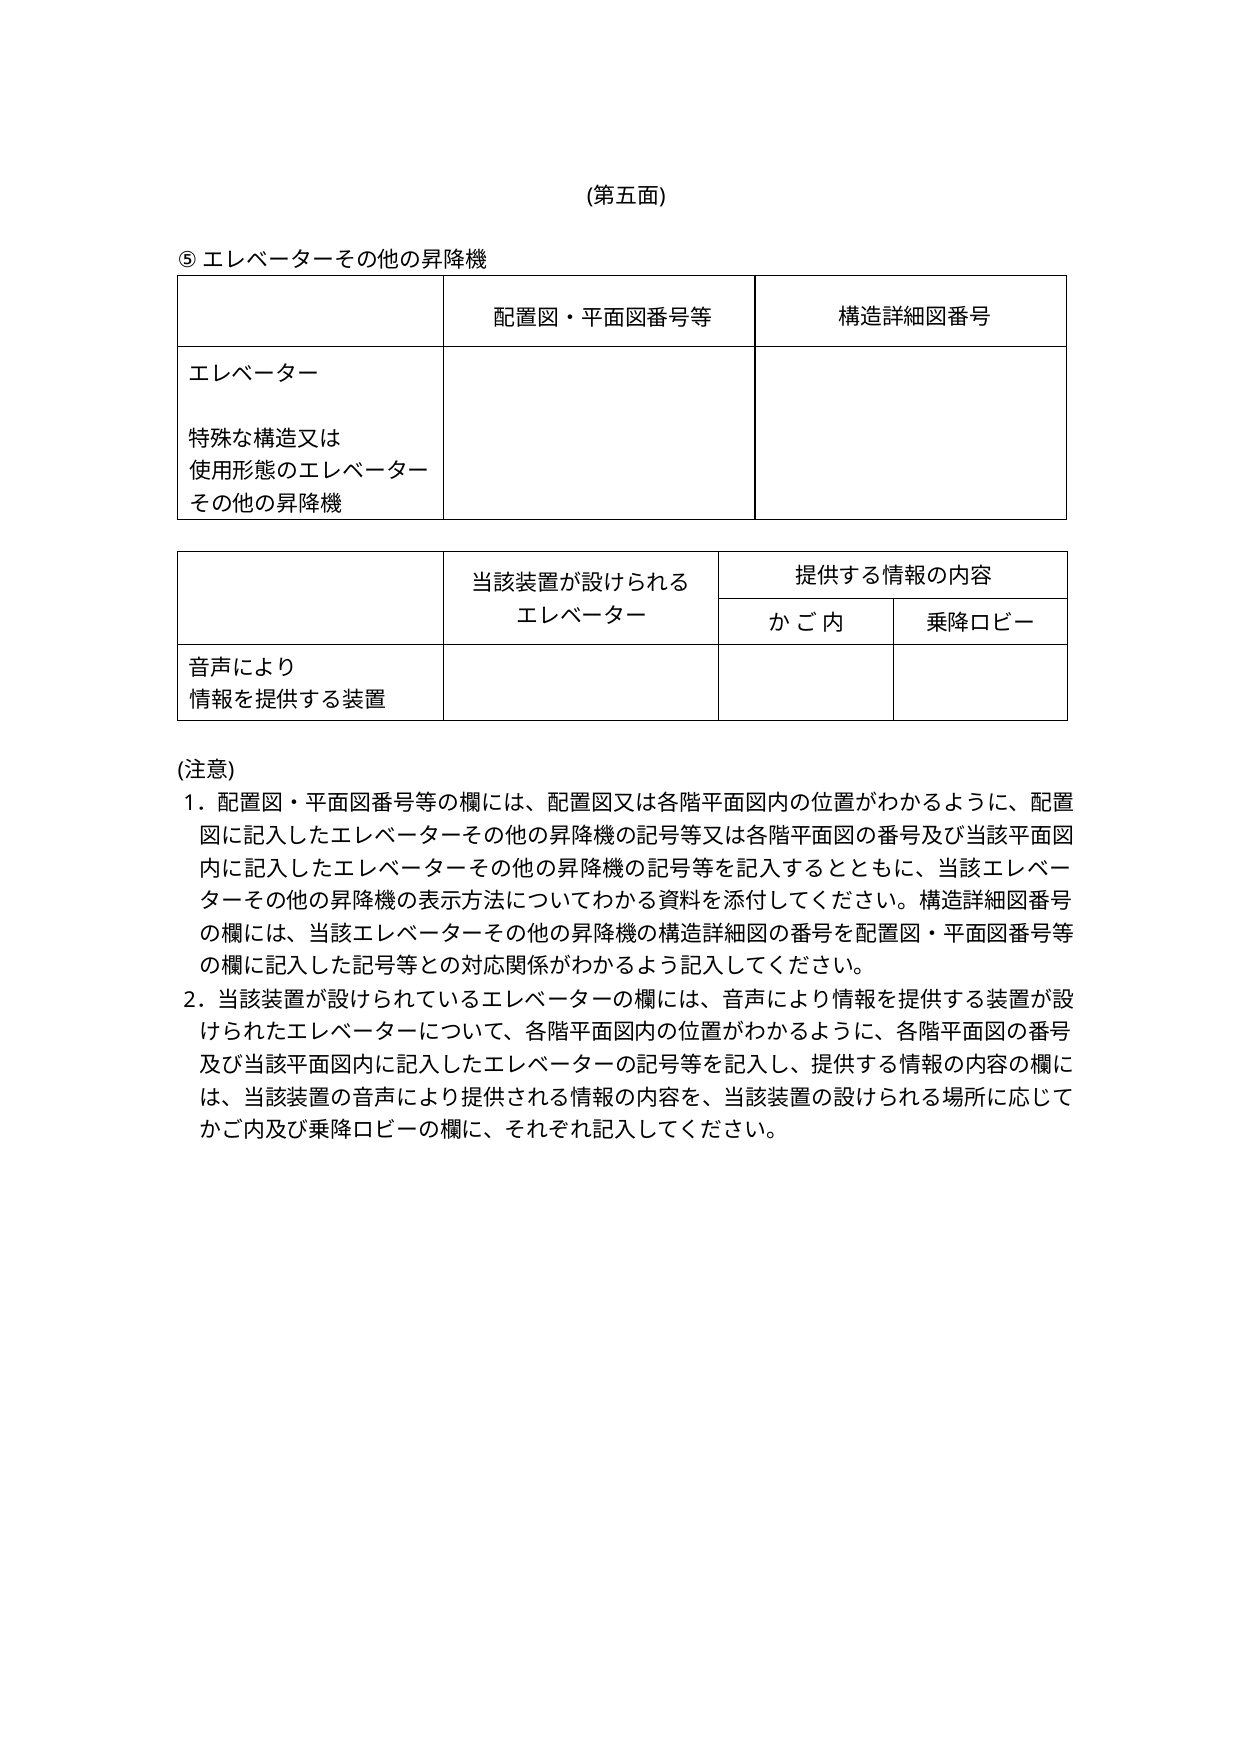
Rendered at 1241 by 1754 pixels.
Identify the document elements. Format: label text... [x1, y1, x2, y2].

table_cell [444, 347, 754, 519]
text (注意) [177, 752, 1075, 784]
table_cell [444, 645, 718, 720]
table_header 配置図・平面図番号等 [444, 276, 754, 346]
text 1．配置図・平面図番号等の欄には、配置図又は各階平面図内の位置がわかるように、配置図に記入したエレベーターその他の昇降機の記号等又は各階平面図の番号及び当該平面図内に記入したエレベーターその他の昇降機の記号等を記入するとともに、当該エレベーターその他の昇降機の表示方法についてわかる資料を添付してください。構造詳細図番号の欄には、当該エレベーターその他の昇降機の構造詳細図の番号を配置図・平面図番号等の欄に記入した記号等との対応関係がわかるよう記入してください。 [177, 785, 1075, 980]
table_cell [894, 645, 1067, 720]
table_cell か ご 内 [719, 599, 893, 644]
table_header 構造詳細図番号 [756, 276, 1066, 346]
table_cell 音声により 情報を提供する装置 [178, 645, 443, 720]
table_cell 乗降ロビー [894, 599, 1067, 644]
table_cell [719, 645, 893, 720]
text (第五面) [177, 178, 1075, 209]
table_header 提供する情報の内容 [719, 552, 1067, 597]
text ⑤ エレベーターその他の昇降機 [177, 242, 1075, 274]
table_header [178, 276, 443, 346]
table_header 当該装置が設けられる エレベーター [444, 552, 718, 644]
text 2．当該装置が設けられているエレベーターの欄には、音声により情報を提供する装置が設けられたエレベーターについて、各階平面図内の位置がわかるように、各階平面図の番号及び当該平面図内に記入したエレベーターの記号等を記入し、提供する情報の内容の欄には、当該装置の音声により提供される情報の内容を、当該装置の設けられる場所に応じて、かご内及び乗降ロビーの欄に、それぞれ記入してください。 [177, 982, 1075, 1144]
table_cell エレベーター 特殊な構造又は 使用形態のエレベーター その他の昇降機 [178, 347, 443, 519]
table_cell [756, 347, 1066, 519]
table_header [178, 552, 443, 644]
